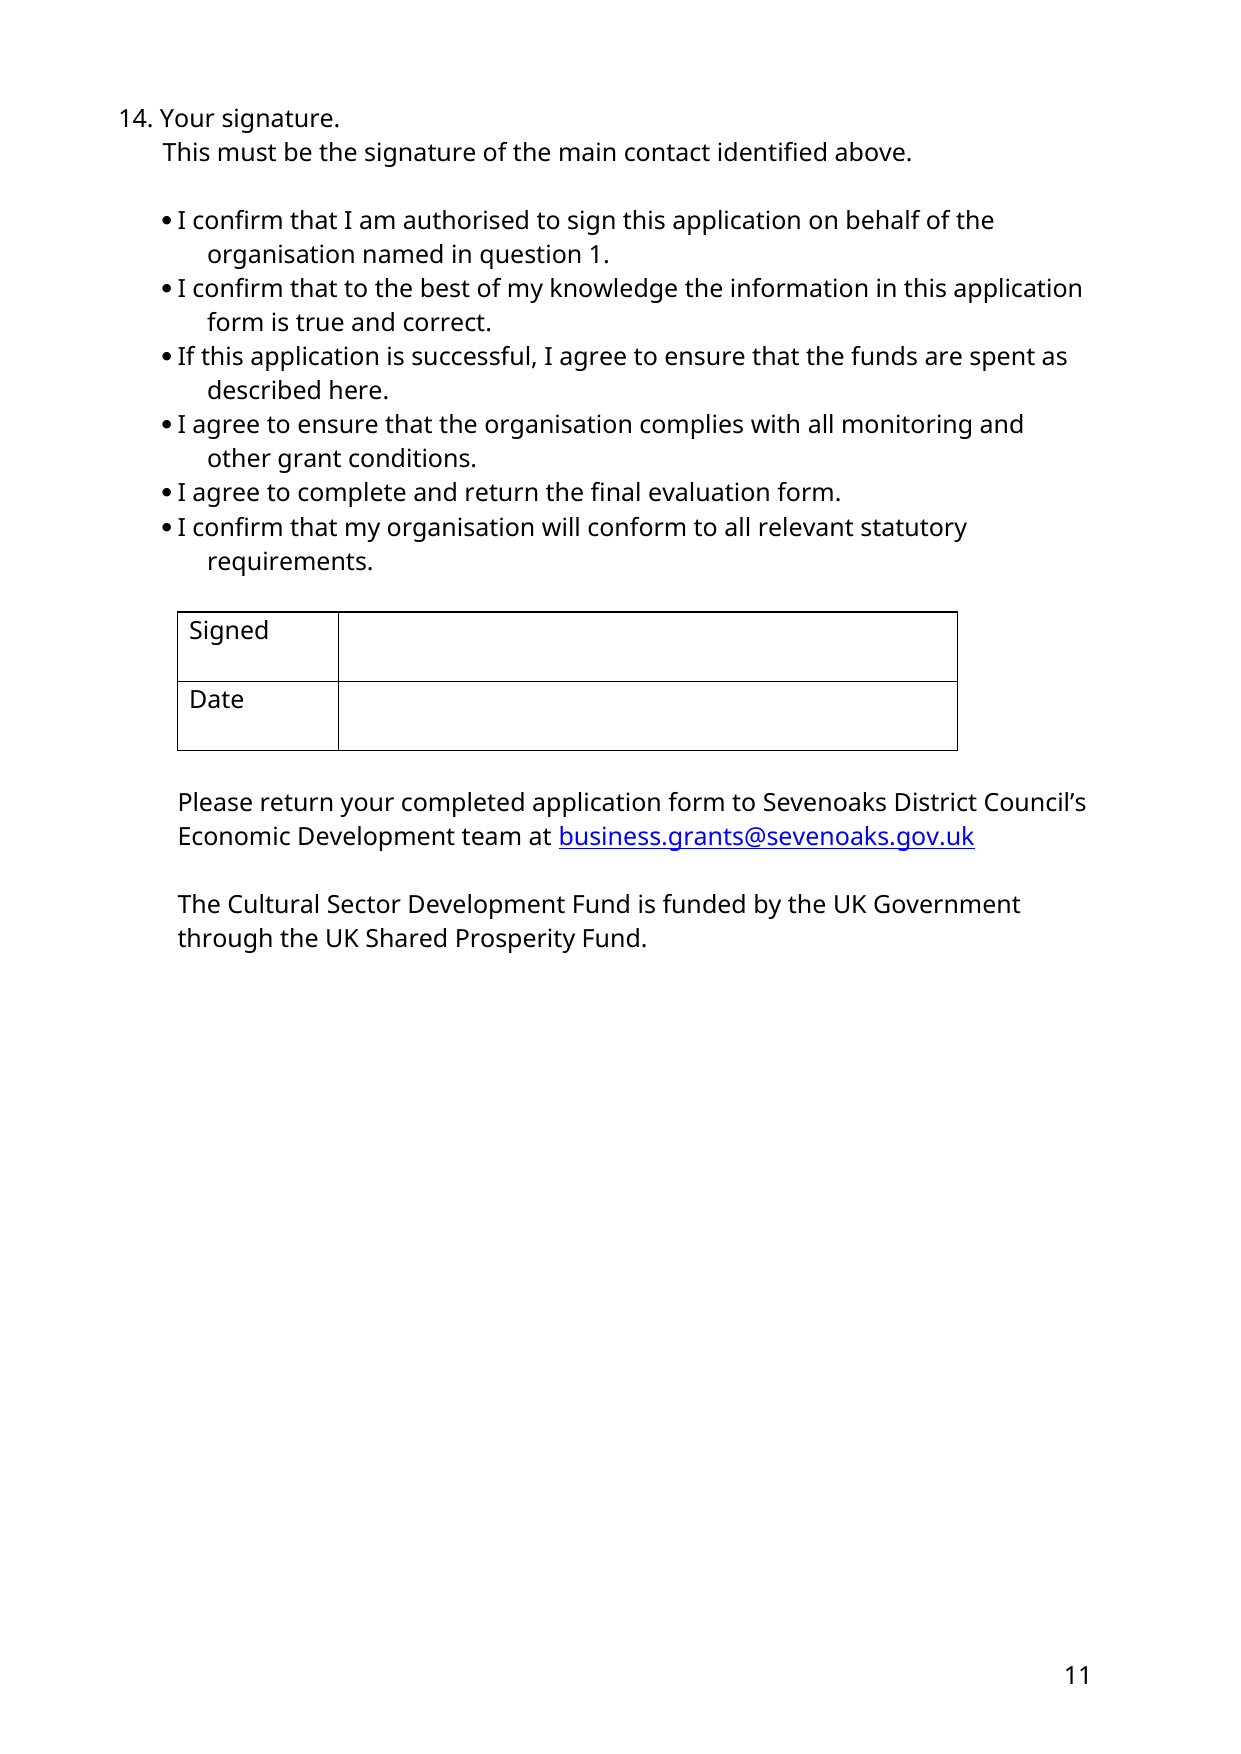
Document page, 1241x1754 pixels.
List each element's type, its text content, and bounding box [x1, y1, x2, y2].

text This must be the signature of the main contact identified above. [162, 134, 1092, 168]
list I agree to ensure that the organisation complies with all monitoring and other grant conditions. [162, 407, 1092, 475]
table_cell Date [178, 682, 338, 750]
list I agree to complete and return the final evaluation form. [162, 475, 1092, 509]
list I confirm that my organisation will conform to all relevant statutory requirements. [162, 509, 1092, 577]
table_cell [339, 682, 957, 750]
table_header [339, 613, 957, 681]
list I confirm that I am authorised to sign this application on behalf of the organisation named in question 1. [162, 203, 1092, 271]
list I confirm that to the best of my knowledge the information in this application form is true and correct. [162, 271, 1092, 339]
text The Cultural Sector Development Fund is funded by the UK Government through the UK Shared Prosperity Fund. [177, 887, 1092, 955]
text 14. Your signature. [118, 100, 1092, 134]
table_header Signed [178, 613, 338, 681]
list If this application is successful, I agree to ensure that the funds are spent as described here. [162, 339, 1092, 407]
text Please return your completed application form to Sevenoaks District Council’s Economic Development team at business.grants@sevenoaks.gov.uk [177, 785, 1092, 853]
